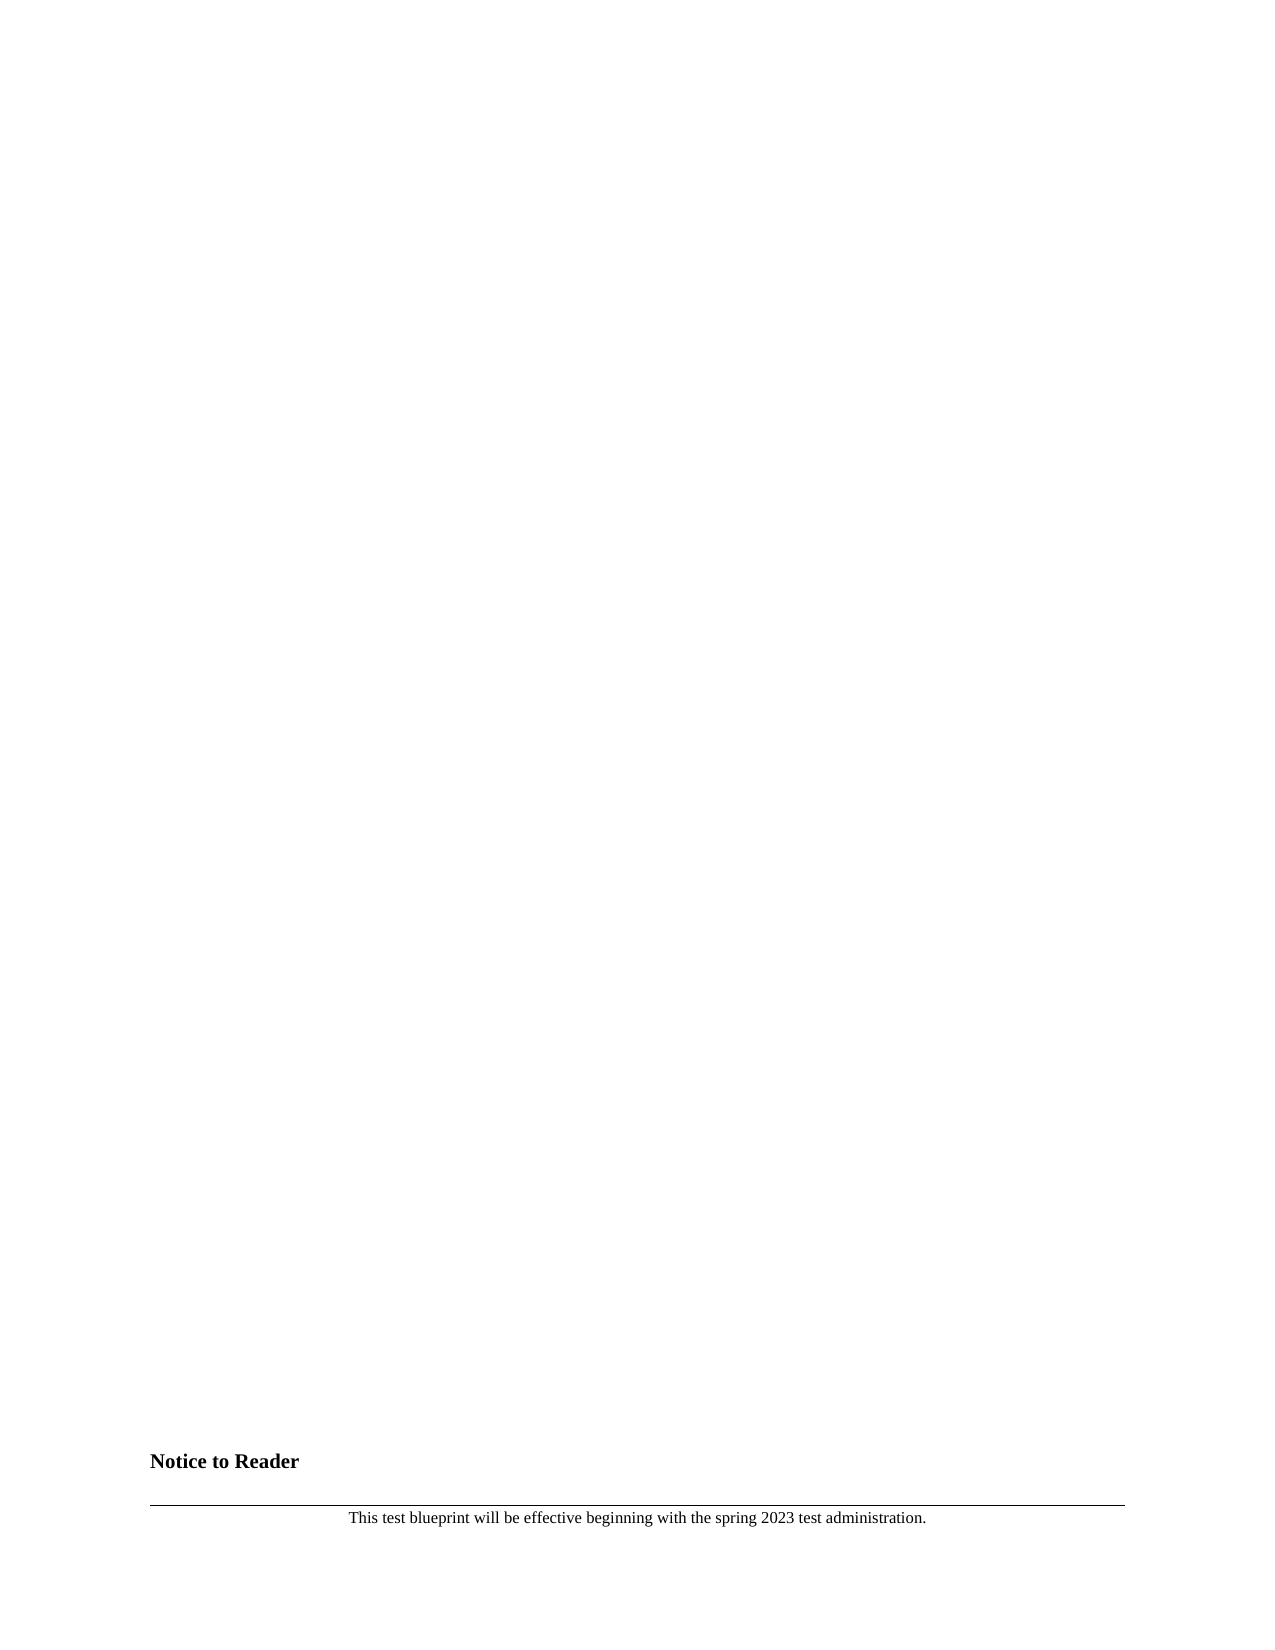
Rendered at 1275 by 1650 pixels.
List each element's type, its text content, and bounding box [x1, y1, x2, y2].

text Notice to Reader [150, 1449, 1125, 1473]
